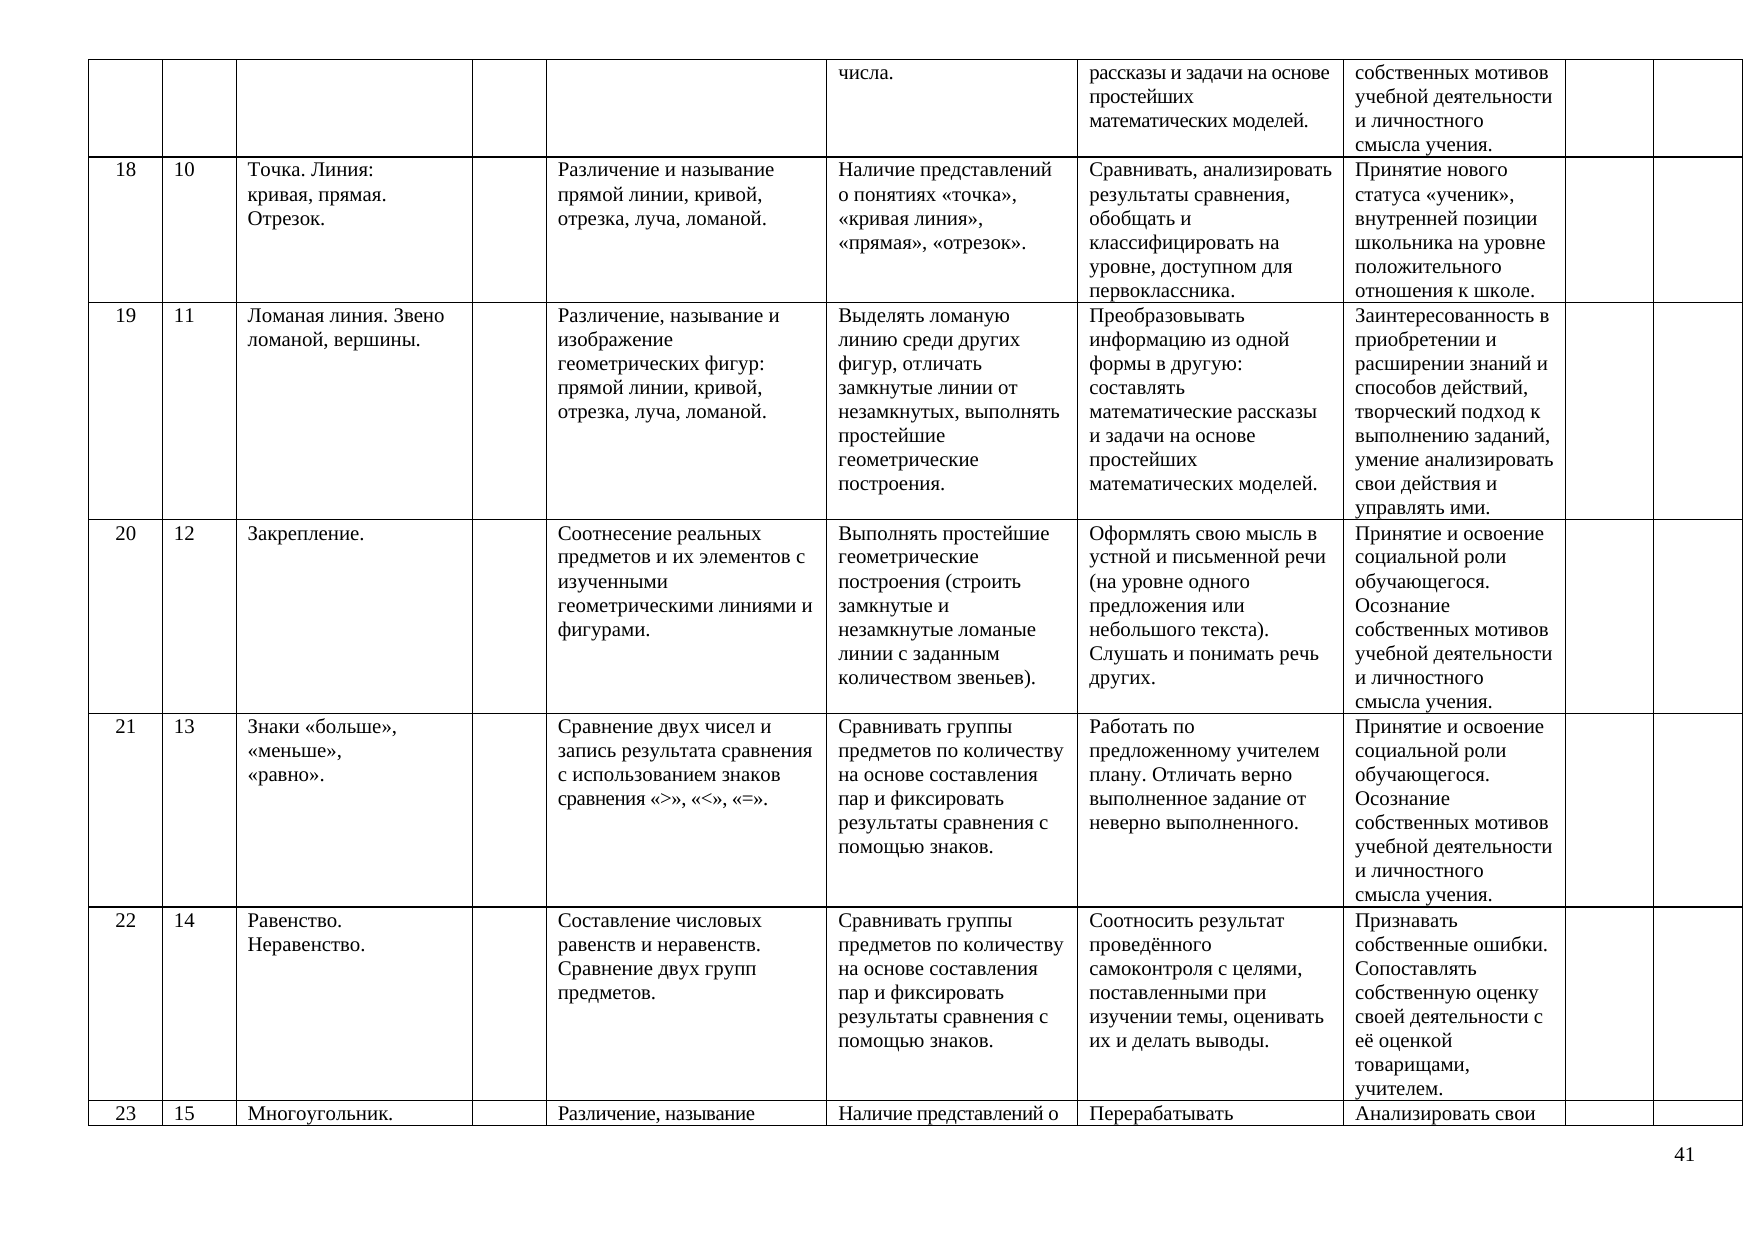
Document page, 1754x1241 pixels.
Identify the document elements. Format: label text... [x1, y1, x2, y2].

table_cell Сравнение двух чисел и запись результата сравнения с использованием знаков сравнения «>», «<», «=». [547, 714, 826, 906]
table_cell Соотнесение реальных предметов и их элементов с изученными геометрическими линиями и фигурами. [547, 520, 826, 713]
table_cell Равенство. Неравенство. [237, 908, 472, 1100]
table_cell [1654, 714, 1742, 906]
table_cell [827, 60, 1077, 156]
table_cell [1654, 908, 1742, 1100]
table_cell Точка. Линия: кривая, прямая. Отрезок. [237, 158, 472, 302]
table_cell Оформлять свою мысль в устной и письменной речи (на уровне одного предложения или небольшого текста). Слушать и понимать речь других. [1078, 520, 1343, 713]
table_cell [1654, 303, 1742, 519]
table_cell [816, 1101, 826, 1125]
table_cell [237, 60, 472, 156]
table_cell 15 [163, 1101, 236, 1125]
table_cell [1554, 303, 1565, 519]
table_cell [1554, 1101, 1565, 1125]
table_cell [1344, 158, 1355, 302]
table_cell 22 [89, 908, 162, 1100]
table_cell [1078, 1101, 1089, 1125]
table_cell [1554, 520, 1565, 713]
table_cell Ломаная линия. Звено ломаной, вершины. [237, 303, 472, 519]
table_cell Закрепление. [237, 520, 472, 713]
table_cell [1654, 158, 1742, 302]
table_cell 9 [163, 60, 236, 156]
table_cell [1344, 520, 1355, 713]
table_cell [473, 908, 546, 1100]
table_cell [1566, 1101, 1576, 1125]
table_cell [1654, 520, 1742, 713]
table_cell [1566, 60, 1653, 156]
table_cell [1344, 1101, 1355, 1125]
table_cell 20 [89, 520, 162, 713]
table_cell [1566, 908, 1653, 1100]
table_cell [473, 1101, 546, 1125]
table_cell Многоугольник. [237, 1101, 472, 1125]
table_cell Различение и называние прямой линии, кривой, отрезка, луча, ломаной. [547, 158, 826, 302]
table_cell [473, 60, 546, 156]
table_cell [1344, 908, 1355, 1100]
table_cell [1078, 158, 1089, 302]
table_cell 10 [163, 158, 236, 302]
table_cell Составление числовых равенств и неравенств. Сравнение двух групп предметов. [547, 908, 826, 1100]
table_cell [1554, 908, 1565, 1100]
table_cell [1566, 303, 1653, 519]
table_cell [1731, 1101, 1742, 1125]
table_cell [547, 60, 826, 156]
table_cell [1566, 158, 1653, 302]
table_cell 18 [89, 158, 162, 302]
table_cell [473, 520, 546, 713]
table_cell Преобразовывать информацию из одной формы в другую: составлять математические рассказы и задачи на основе простейших математических моделей. [1078, 60, 1343, 156]
table_cell 23 [89, 1101, 162, 1125]
table_cell 17 [89, 60, 162, 156]
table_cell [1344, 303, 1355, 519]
table_cell [1654, 60, 1742, 156]
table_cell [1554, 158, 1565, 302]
table_cell Преобразовывать информацию из одной формы в другую: составлять математические рассказы и задачи на основе простейших математических моделей. [1078, 303, 1343, 519]
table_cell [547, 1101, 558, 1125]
table_cell 21 [89, 714, 162, 906]
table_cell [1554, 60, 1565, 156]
table_cell [473, 303, 546, 519]
table_cell 13 [163, 714, 236, 906]
table_cell Различение, называние и изображение геометрических фигур: прямой линии, кривой, отрезка, луча, ломаной. [547, 303, 826, 519]
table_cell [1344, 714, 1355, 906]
table_cell [1566, 520, 1653, 713]
table_cell Выполнять простейшие геометрические построения (строить замкнутые и незамкнутые ломаные линии с заданным количеством звеньев). [827, 520, 1077, 713]
table_cell Соотносить результат проведённого самоконтроля с целями, поставленными при изучении темы, оценивать их и делать выводы. [1078, 908, 1343, 1100]
table_cell Знаки «больше», «меньше», «равно». [237, 714, 472, 906]
table_cell Наличие представлений о понятиях «точка», «кривая линия», «прямая», «отрезок». [827, 158, 1077, 302]
table_cell Выделять ломаную линию среди других фигур, отличать замкнутые линии от незамкнутых, выполнять простейшие геометрические построения. [827, 303, 1077, 519]
table_cell 14 [163, 908, 236, 1100]
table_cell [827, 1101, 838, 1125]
table_cell [1642, 1101, 1653, 1125]
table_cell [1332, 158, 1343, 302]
table_cell Сравнивать группы предметов по количеству на основе составления пар и фиксировать результаты сравнения с помощью знаков. [827, 908, 1077, 1100]
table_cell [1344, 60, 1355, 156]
table_cell [473, 714, 546, 906]
table_cell Сравнивать группы предметов по количеству на основе составления пар и фиксировать результаты сравнения с помощью знаков. [827, 714, 1077, 906]
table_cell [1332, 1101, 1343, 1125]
table_cell 12 [163, 520, 236, 713]
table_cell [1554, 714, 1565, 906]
table_cell 11 [163, 303, 236, 519]
table_cell Работать по предложенному учителем плану. Отличать верно выполненное задание от неверно выполненного. [1078, 714, 1343, 906]
table_cell [1654, 1101, 1665, 1125]
table_cell [473, 158, 546, 302]
table_cell 19 [89, 303, 162, 519]
table_cell [1566, 714, 1653, 906]
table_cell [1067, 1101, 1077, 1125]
